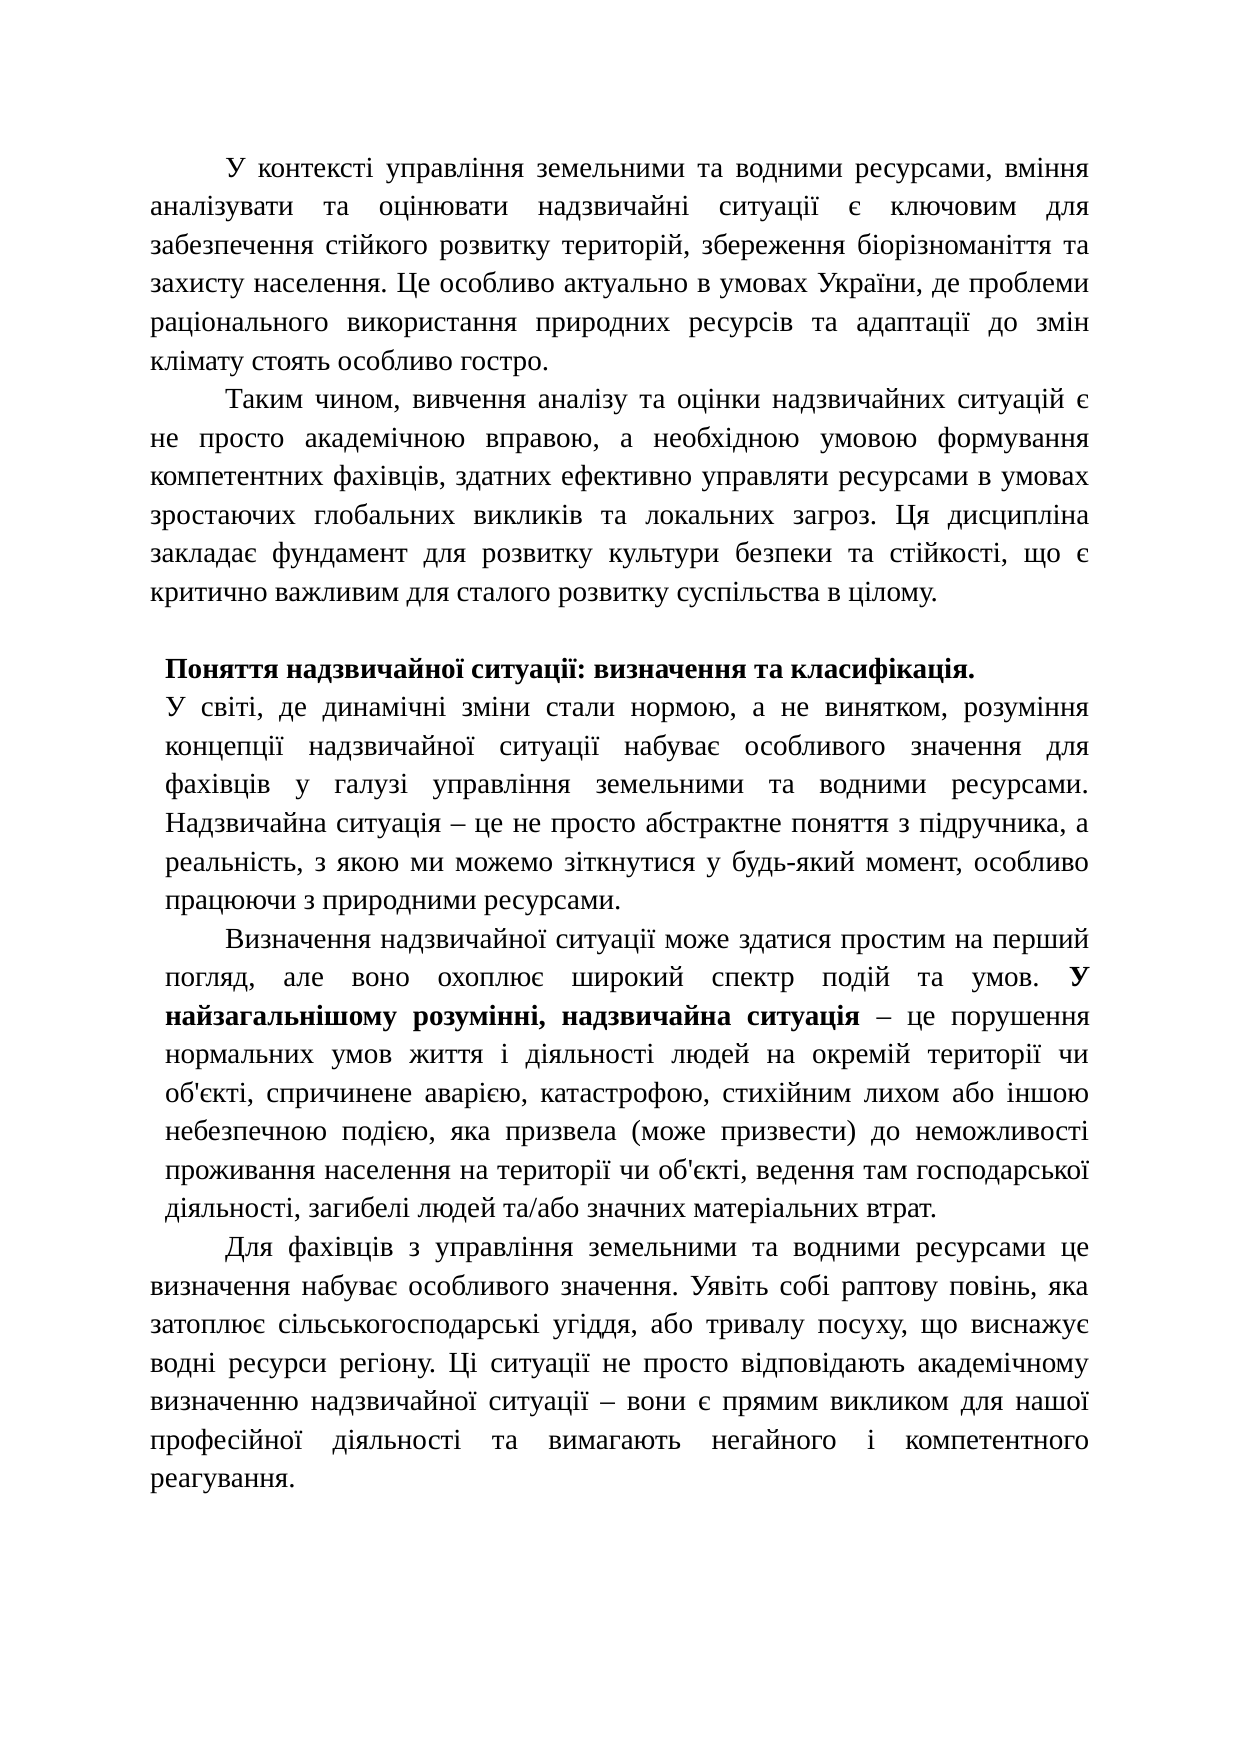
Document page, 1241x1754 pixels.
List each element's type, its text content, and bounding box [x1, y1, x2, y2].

list Поняття надзвичайної ситуації: визначення та класифікація. [165, 651, 1090, 684]
list У світі, де динамічні зміни стали нормою, а не винятком, розуміння концепції надзвичайної ситуації набуває особливого значення для фахівців у галузі управління земельними та водними ресурсами. Надзвичайна ситуація – це не просто абстрактне поняття з підручника, а реальність, з якою ми можемо зіткнутися у будь-який момент, особливо працюючи з природними ресурсами. [165, 689, 1090, 916]
text Для фахівців з управління земельними та водними ресурсами це визначення набуває особливого значення. Уявіть собі раптову повінь, яка затоплює сільськогосподарські угіддя, або тривалу посуху, що виснажує водні ресурси регіону. Ці ситуації не просто відповідають академічному визначенню надзвичайної ситуації – вони є прямим викликом для нашої професійної діяльності та вимагають негайного і компетентного реагування. [150, 1229, 1090, 1494]
list Таким чином, вивчення аналізу та оцінки надзвичайних ситуацій є не просто академічною вправою, а необхідною умовою формування компетентних фахівців, здатних ефективно управляти ресурсами в умовах зростаючих глобальних викликів та локальних загроз. Ця дисципліна закладає фундамент для розвитку культури безпеки та стійкості, що є критично важливим для сталого розвитку суспільства в цілому. [150, 381, 1090, 607]
list Визначення надзвичайної ситуації може здатися простим на перший погляд, але воно охоплює широкий спектр подій та умов. У найзагальнішому розумінні, надзвичайна ситуація – це порушення нормальних умов життя і діяльності людей на окремій території чи об'єкті, спричинене аварією, катастрофою, стихійним лихом або іншою небезпечною подією, яка призвела (може призвести) до неможливості проживання населення на території чи об'єкті, ведення там господарської діяльності, загибелі людей та/або значних матеріальних втрат. [165, 921, 1090, 1224]
list У контексті управління земельними та водними ресурсами, вміння аналізувати та оцінювати надзвичайні ситуації є ключовим для забезпечення стійкого розвитку територій, збереження біорізноманіття та захисту населення. Це особливо актуально в умовах України, де проблеми раціонального використання природних ресурсів та адаптації до змін клімату стоять особливо гостро. [150, 150, 1090, 376]
